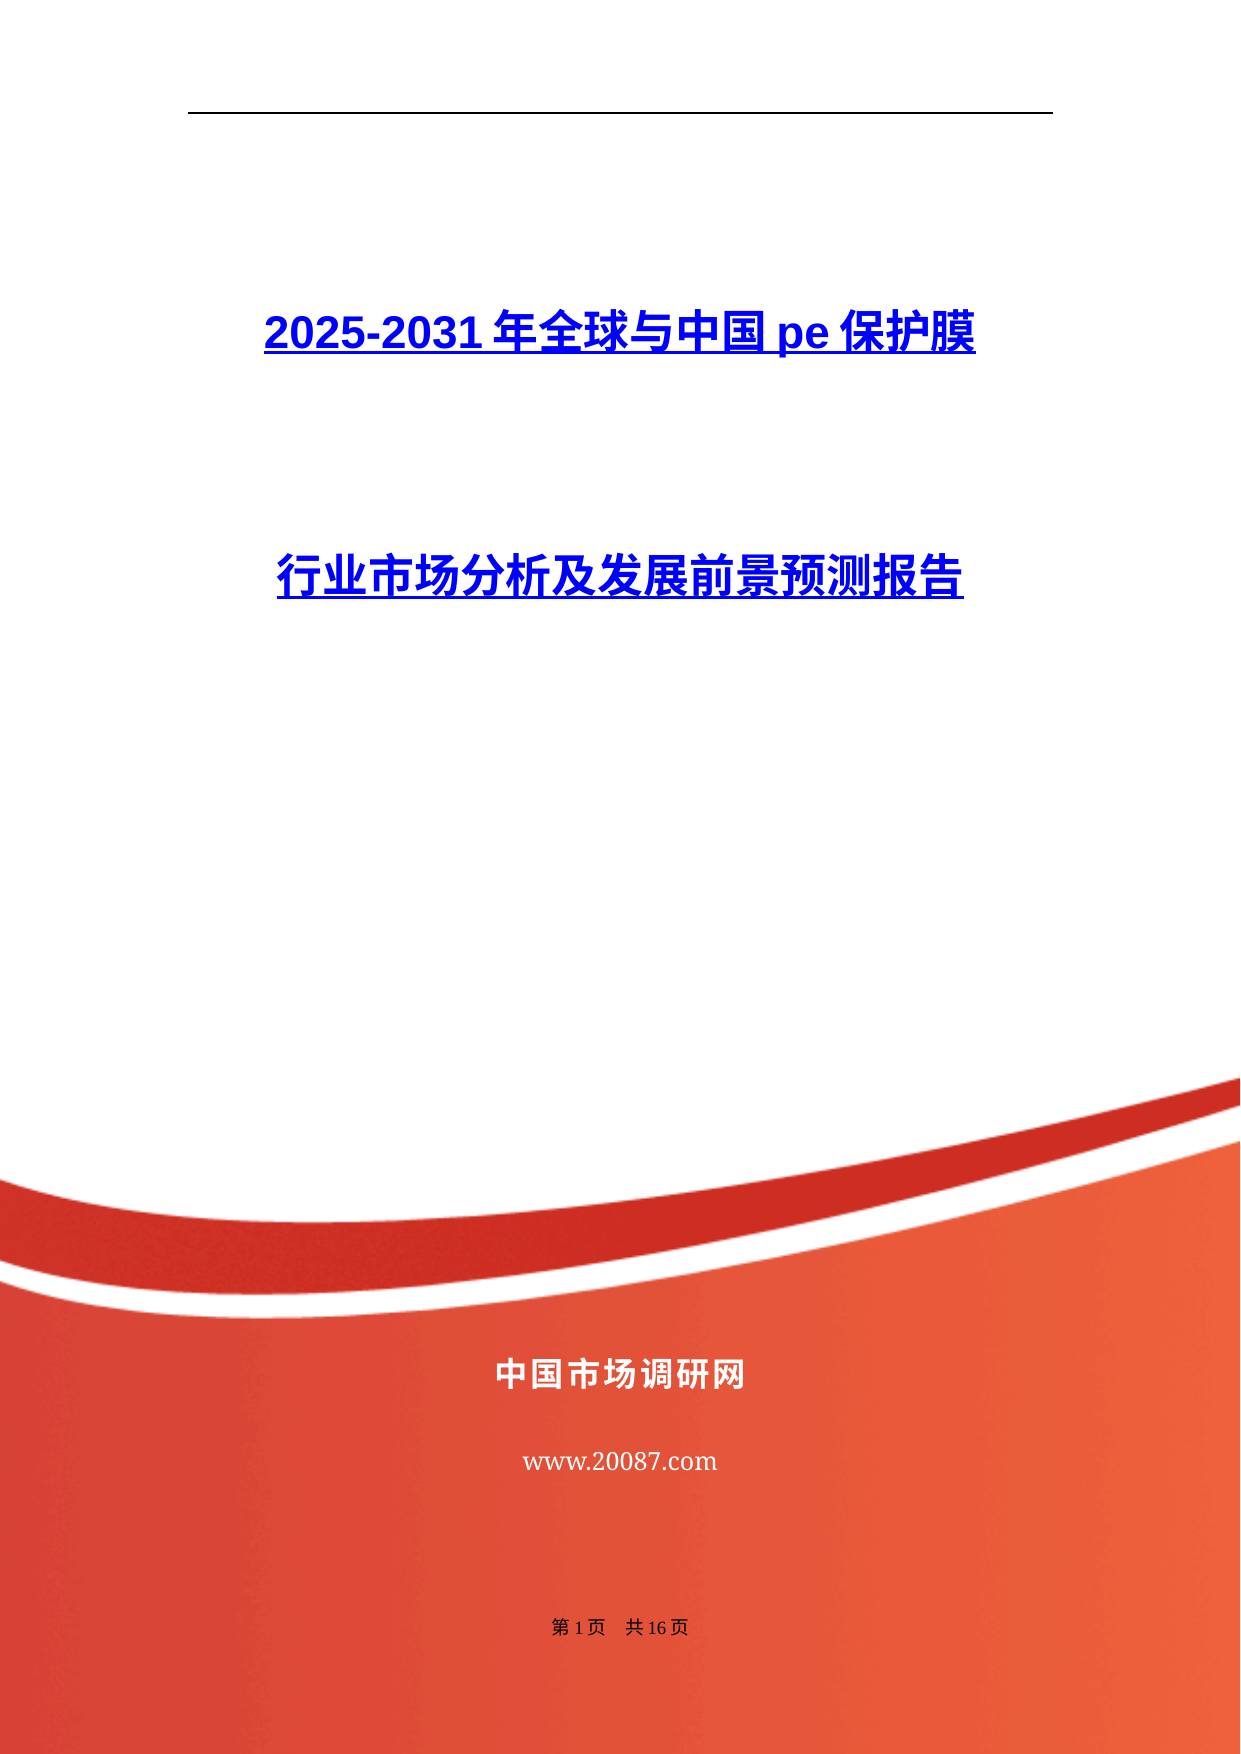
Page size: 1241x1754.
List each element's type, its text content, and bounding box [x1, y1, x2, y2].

subtitle 中国市场调研网 [187, 1339, 1053, 1404]
table_header 2025-2031年全球与中国pe保护膜行业市场分析及发展前景预测报告 [188, 207, 1053, 773]
text www.20087.com [187, 1428, 1053, 1493]
picture [0, 1006, 1241, 1754]
